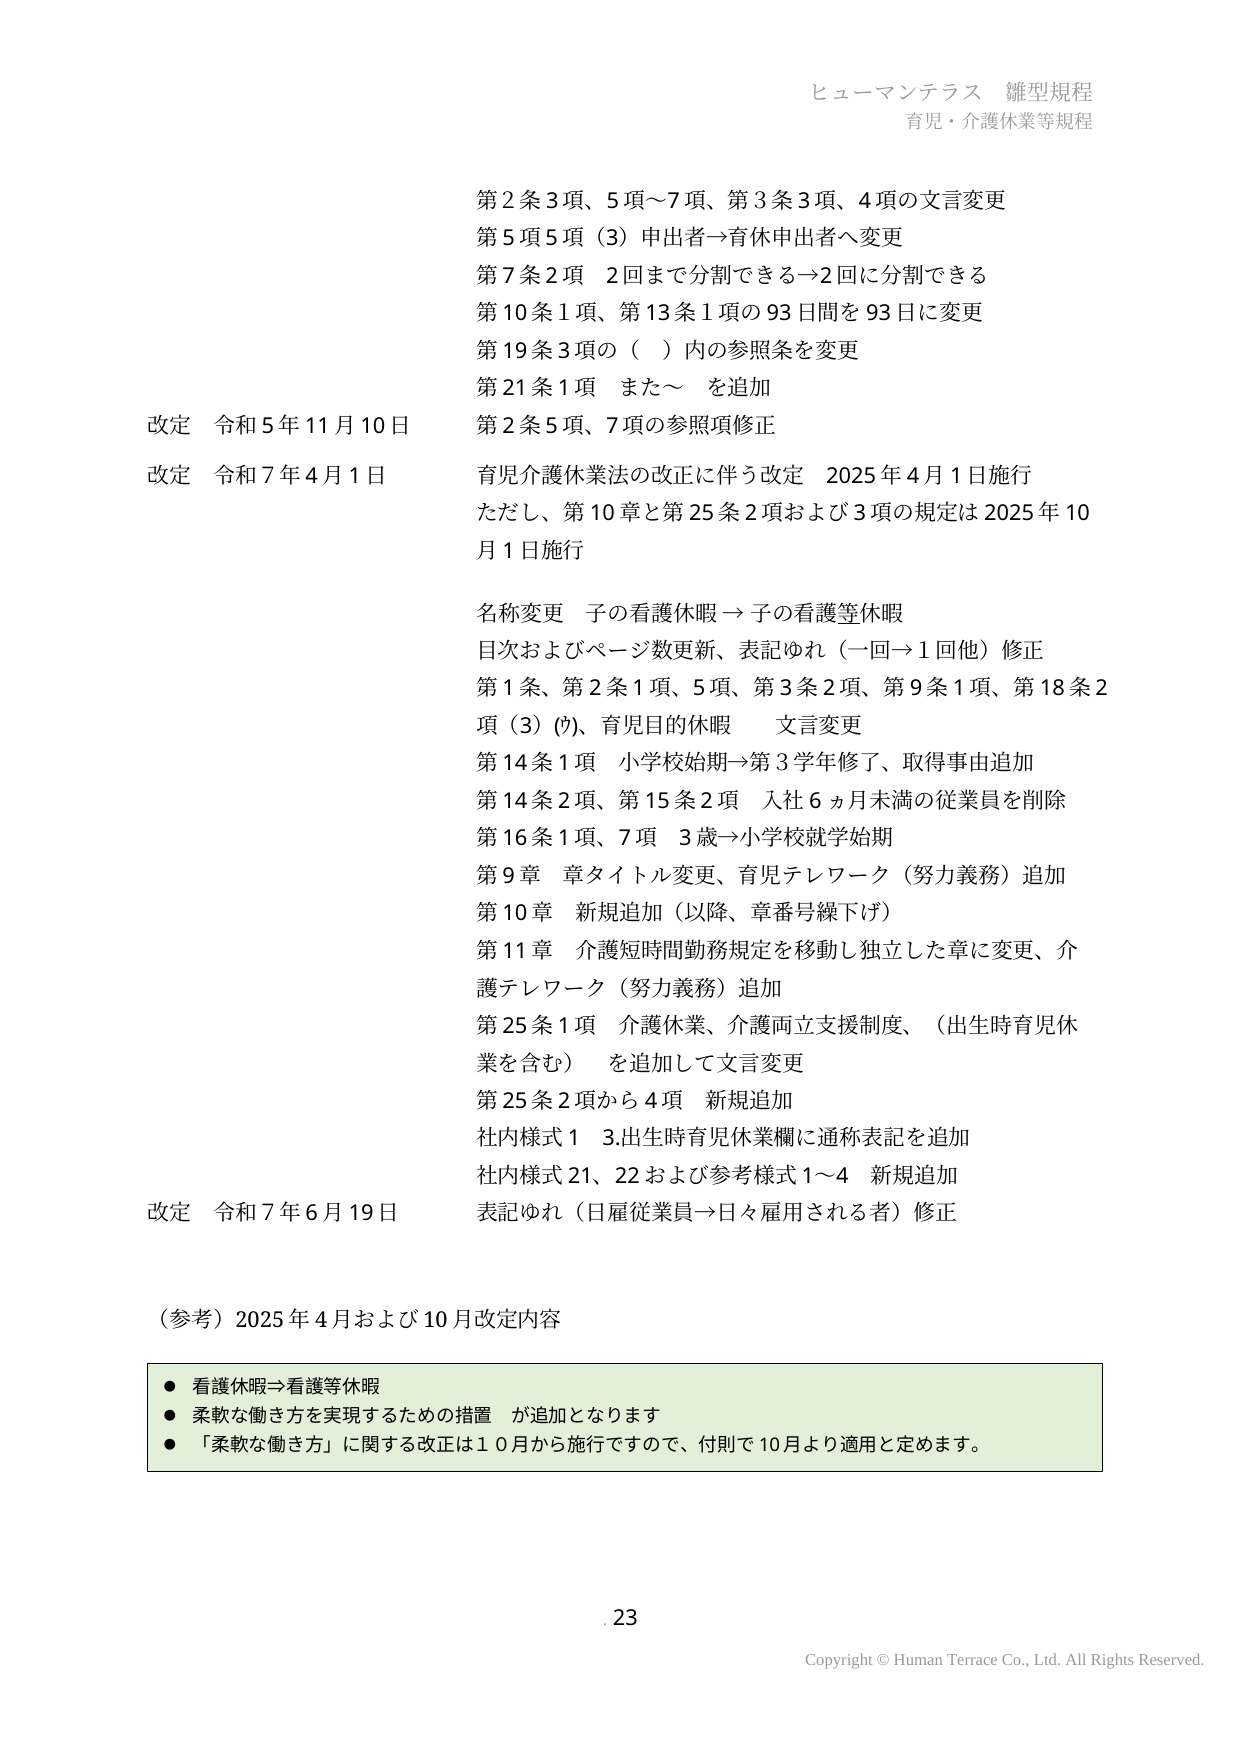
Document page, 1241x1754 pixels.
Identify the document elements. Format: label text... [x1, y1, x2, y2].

text 目次およびページ数更新、表記ゆれ（一回→１回他）修正 [476, 627, 1097, 665]
text 第7条2項 2回まで分割できる→2回に分割できる [148, 252, 1097, 290]
text 社内様式1 3.出生時育児休業欄に通称表記を追加 [148, 1115, 1097, 1152]
text 第9章 章タイトル変更、育児テレワーク（努力義務）追加 [148, 852, 1097, 890]
text 第10条１項、第13条１項の93日間を93日に変更 [148, 290, 1097, 327]
text 名称変更 子の看護休暇 → 子の看護等休暇 [449, 590, 1097, 627]
text （参考）2025年4月および10月改定内容 [148, 1302, 1092, 1334]
text 第5項5項（3）申出者→育休申出者へ変更 [148, 215, 1097, 252]
text 第25条1項 介護休業、介護両立支援制度、（出生時育児休業を含む） を追加して文言変更 [148, 1002, 1097, 1077]
text 第11章 介護短時間勤務規定を移動し独立した章に変更、介護テレワーク（努力義務）追加 [148, 927, 1097, 1002]
text 社内様式21、22および参考様式1～4 新規追加 [148, 1152, 1097, 1190]
text 第16条1項、7項 3歳→小学校就学始期 [148, 815, 1097, 852]
text 第1条、第2条1項、5項、第3条2項、第9条1項、第18条2項（3）(ｳ)、育児目的休暇 文言変更 [476, 665, 1122, 740]
text 第14条1項 小学校始期→第３学年修了、取得事由追加 [148, 740, 1097, 777]
text 第19条3項の（ ）内の参照条を変更 [148, 327, 1097, 365]
text 改定 令和７年4月1日 育児介護休業法の改正に伴う改定 2025年4月1日施行 ただし、第10章と第25条2項および3項の規定は2025年10月1日施行 [148, 452, 1097, 565]
text 第10章 新規追加（以降、章番号繰下げ） [148, 890, 1097, 927]
text 第21条1項 また～ を追加 [148, 365, 1097, 402]
text 第25条2項から4項 新規追加 [148, 1077, 1097, 1115]
text 改定 令和７年6月19日 表記ゆれ（日雇従業員→日々雇用される者）修正 [148, 1190, 1097, 1227]
text 第２条3項、5項～7項、第３条3項、4項の文言変更 [454, 177, 1097, 215]
text 第14条2項、第15条2項 入社6ヵ月未満の従業員を削除 [148, 777, 1097, 815]
text 改定 令和5年11月10日 第2条5項、7項の参照項修正 [148, 402, 1097, 440]
